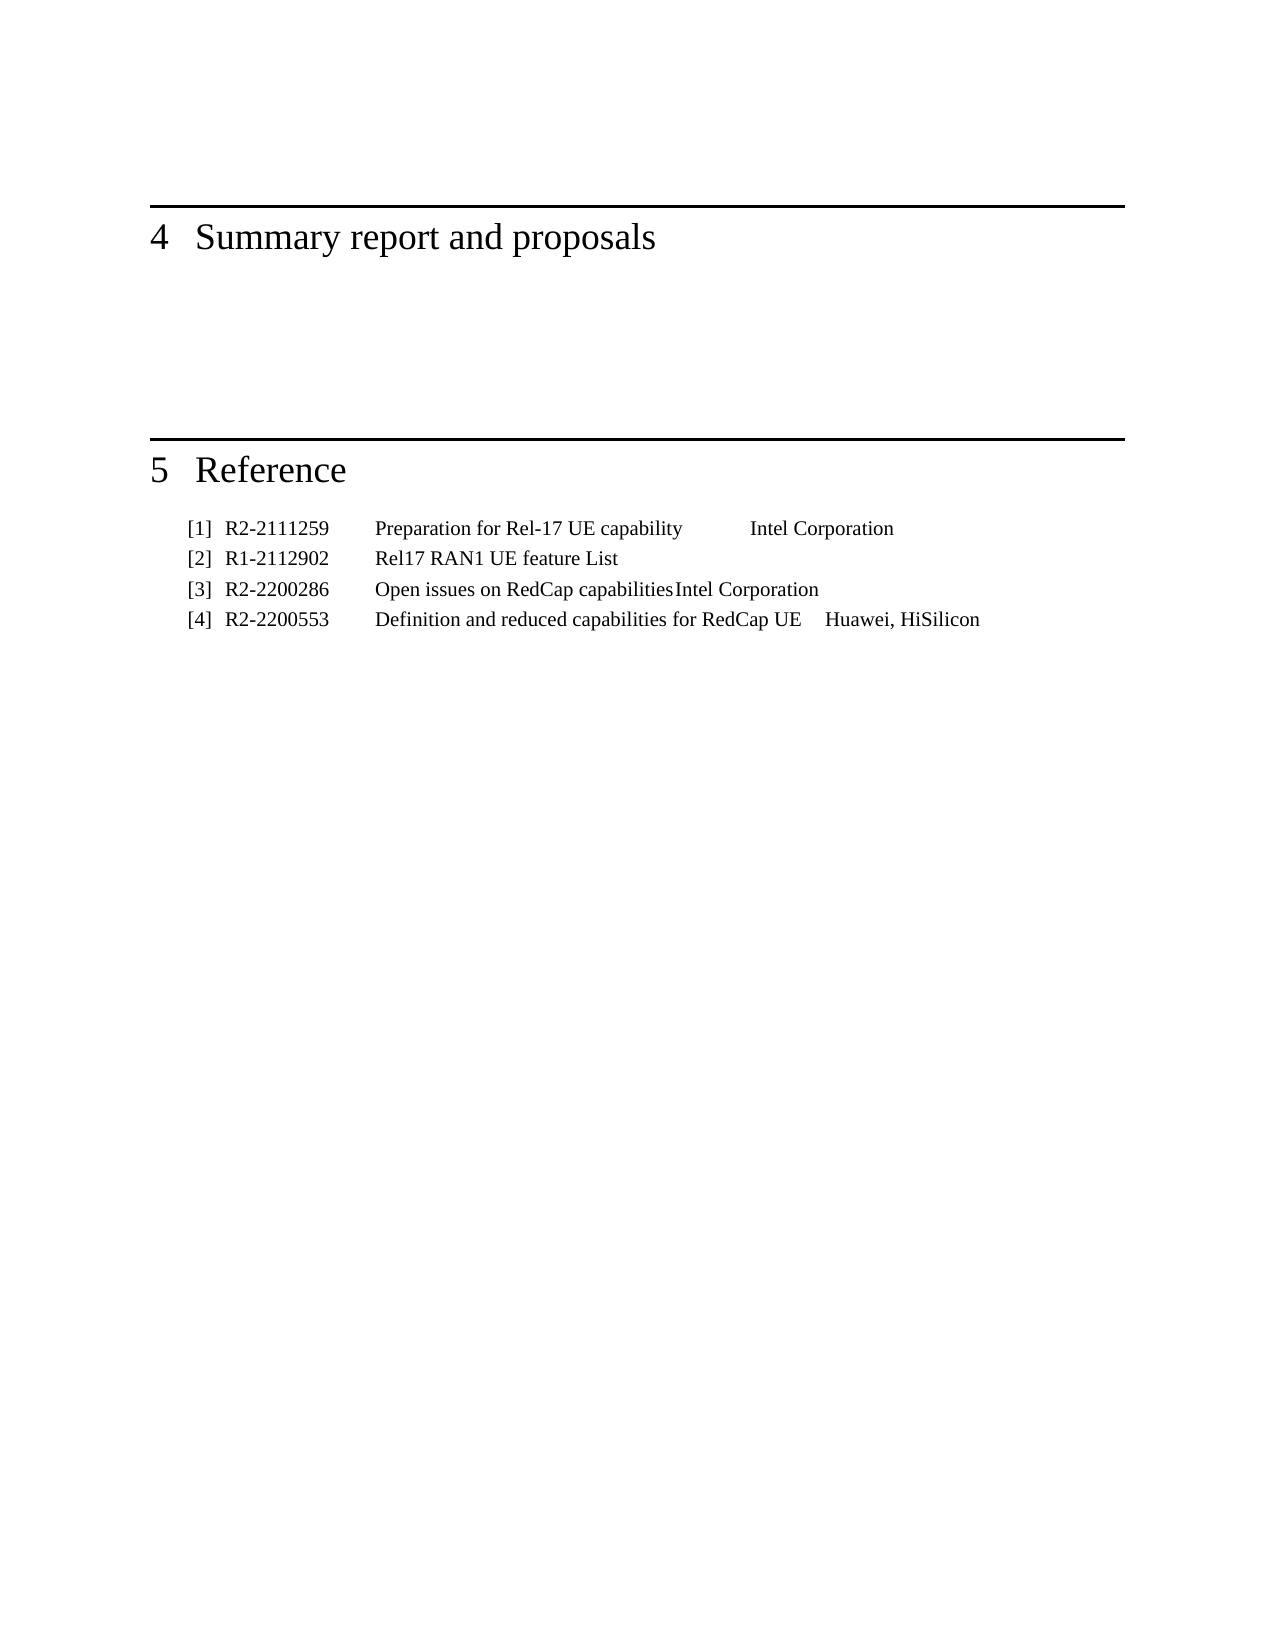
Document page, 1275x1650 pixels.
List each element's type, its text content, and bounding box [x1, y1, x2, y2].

subtitle Summary report and proposals [150, 208, 1125, 258]
subtitle Reference [150, 441, 1125, 491]
title R2-2200553 Definition and reduced capabilities for RedCap UE Huawei, HiSilicon [187, 607, 1125, 631]
title R2-2111259 Preparation for Rel-17 UE capability Intel Corporation [187, 516, 1125, 540]
title R1-2112902 Rel17 RAN1 UE feature List [187, 546, 1125, 570]
title R2-2200286 Open issues on RedCap capabilities Intel Corporation [187, 577, 1125, 601]
